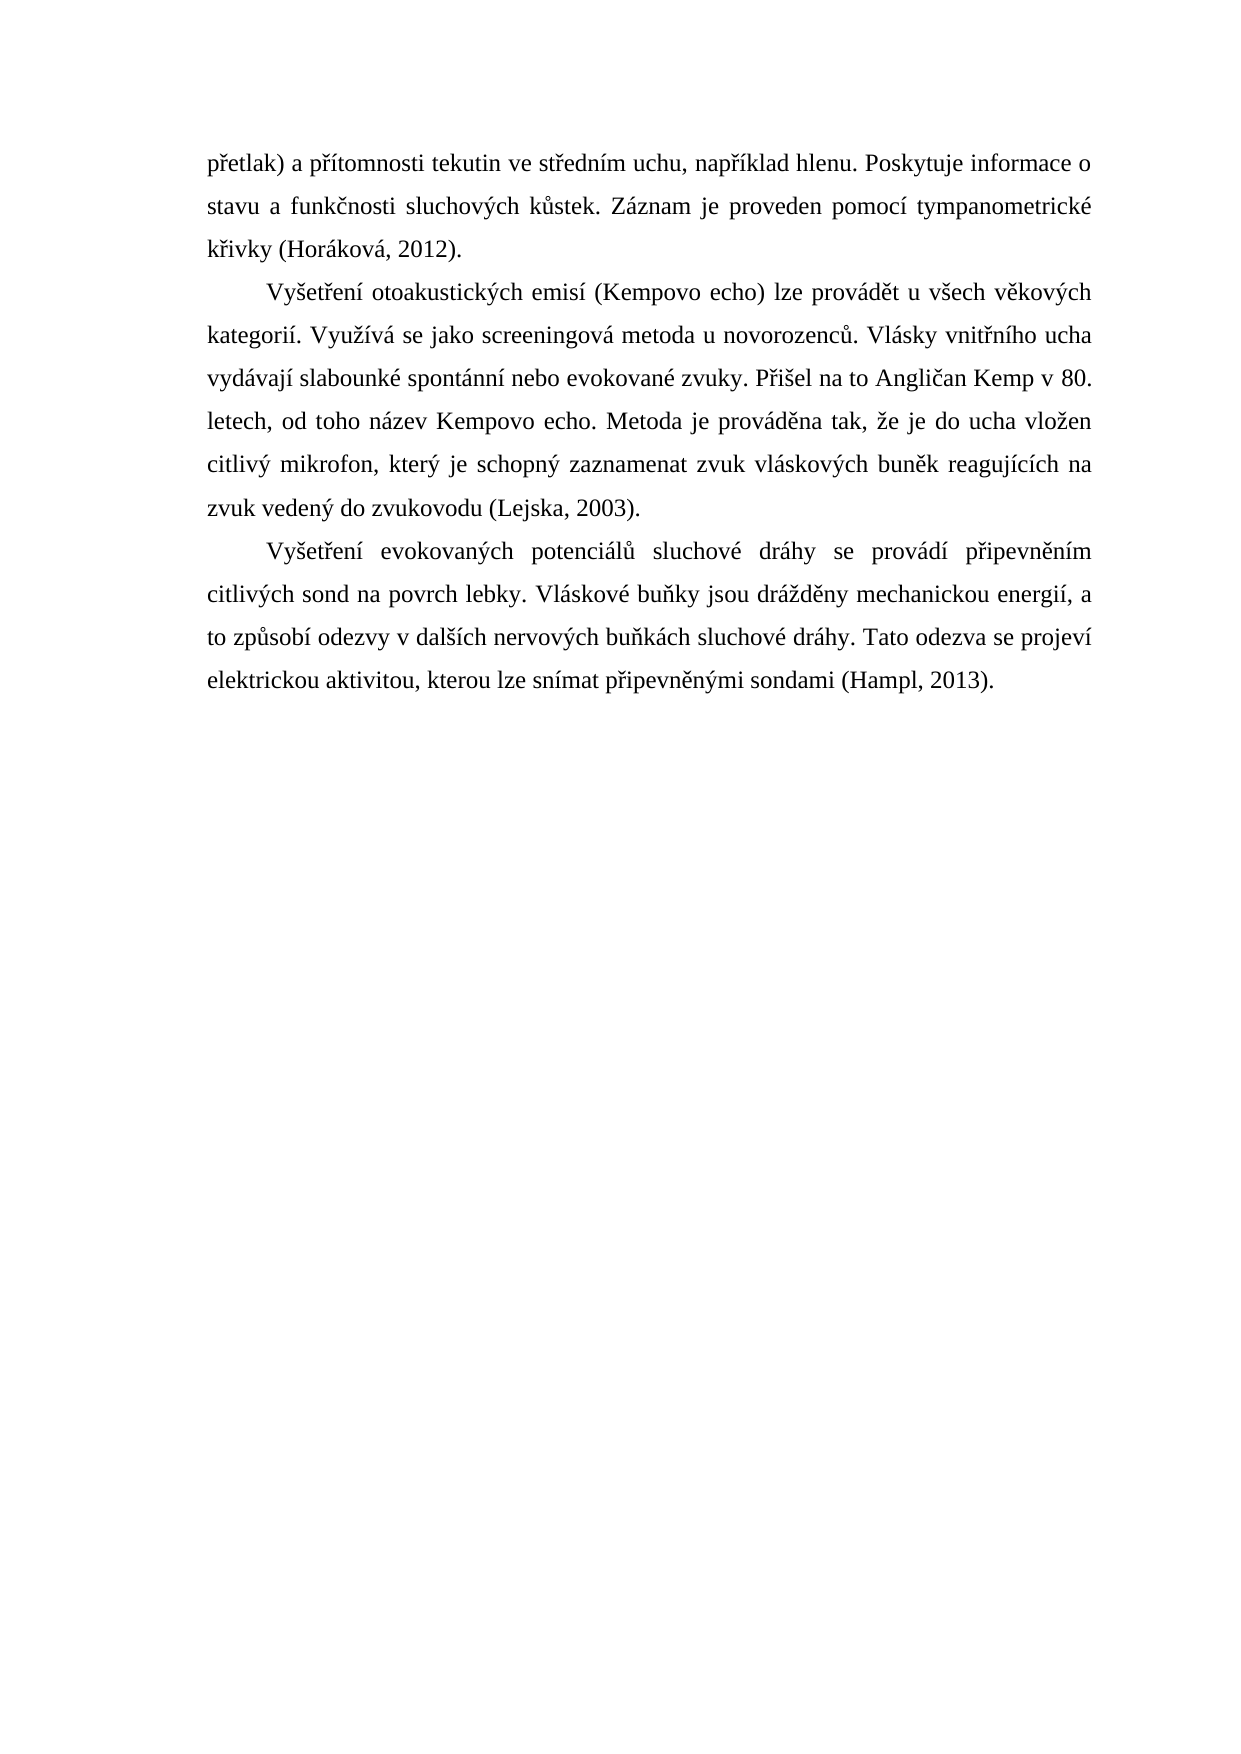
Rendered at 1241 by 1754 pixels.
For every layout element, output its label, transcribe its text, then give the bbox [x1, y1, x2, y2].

text Vyšetření otoakustických emisí (Kempovo echo) lze provádět u všech věkových kategorií. Využívá se jako screeningová metoda u novorozenců. Vlásky vnitřního ucha vydávají slabounké spontánní nebo evokované zvuky. Přišel na to Angličan Kemp v 80. letech, od toho název Kempovo echo. Metoda je prováděna tak, že je do ucha vložen citlivý mikrofon, který je schopný zaznamenat zvuk vláskových buněk reagujících na zvuk vedený do zvukovodu (Lejska, 2003). [207, 277, 1092, 521]
text Vyšetření evokovaných potenciálů sluchové dráhy se provádí připevněním citlivých sond na povrch lebky. Vláskové buňky jsou drážděny mechanickou energií, a to způsobí odezvy v dalších nervových buňkách sluchové dráhy. Tato odezva se projeví elektrickou aktivitou, kterou lze snímat připevněnými sondami (Hampl, 2013). [207, 536, 1092, 694]
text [207, 148, 1092, 263]
